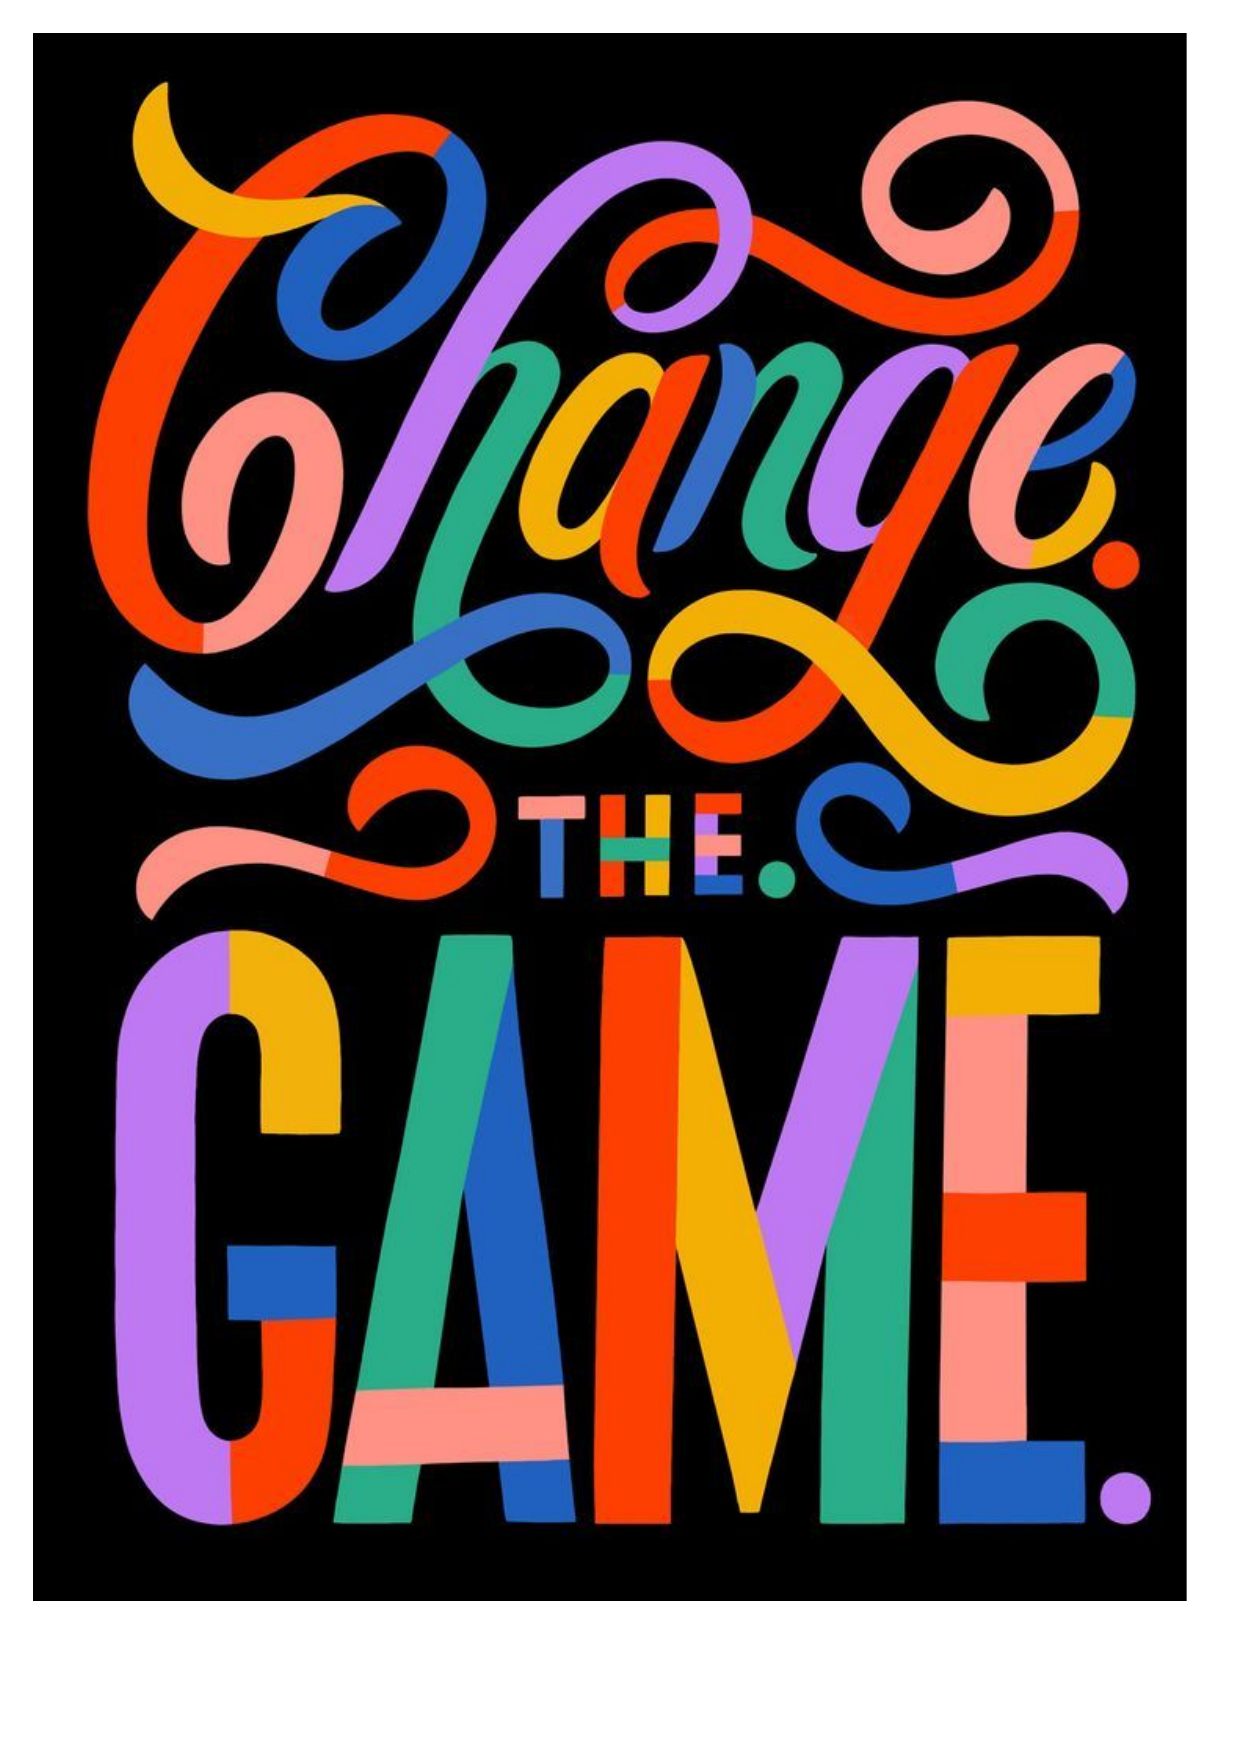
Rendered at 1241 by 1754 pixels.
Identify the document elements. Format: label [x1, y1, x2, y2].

picture [33, 33, 1187, 1601]
